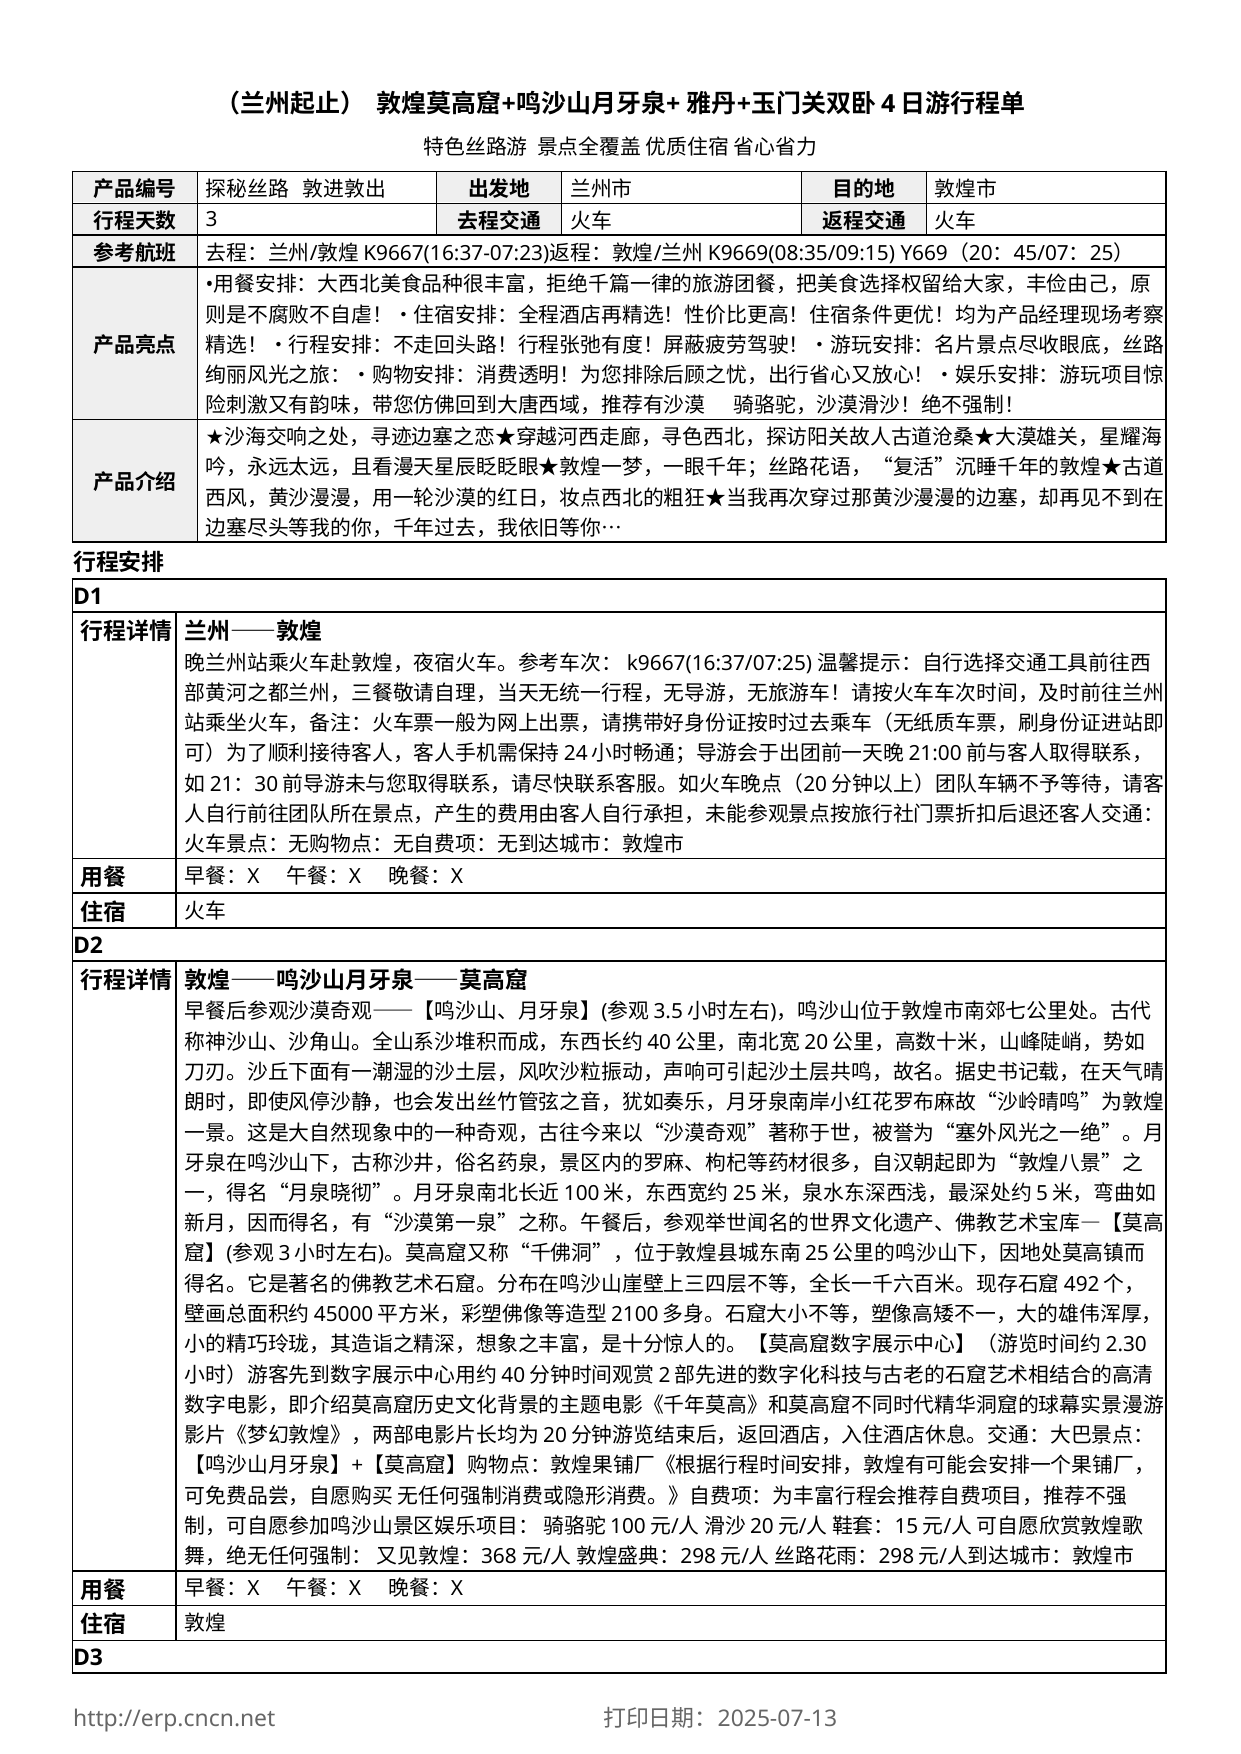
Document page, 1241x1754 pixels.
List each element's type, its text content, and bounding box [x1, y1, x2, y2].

text （兰州起止） 敦煌莫高窟+鸣沙山月牙泉+ 雅丹+玉门关双卧4日游行程单 [73, 83, 1167, 119]
table_cell 敦煌 [177, 1606, 1165, 1639]
table_cell 返程交通 [802, 204, 926, 234]
table_cell 产品介绍 [73, 420, 197, 541]
text 特色丝路游 景点全覆盖 优质住宿 省心省力 [73, 130, 1167, 160]
table_cell 早餐：X 午餐：X 晚餐：X [177, 859, 1165, 892]
table_cell 用餐 [73, 1572, 175, 1605]
table_cell 行程天数 [73, 204, 197, 234]
table_cell 去程：兰州/敦煌K9667(16:37-07:23) [198, 236, 1165, 266]
table_cell 敦煌——鸣沙山月牙泉——莫高窟 早餐后参观沙漠奇观——【鸣沙山、月牙泉】(参观3.5小时左右)，鸣沙山位于敦煌市南郊七公里处。古代称神沙山、沙角山。全山系沙堆积而成，东西长约40公里，南北宽20公里，高数十米，山峰陡峭，势如刀刃。沙丘下面有一潮湿的沙土层，风吹沙粒振动，声响可引起沙土层共鸣，故名。据史书记载，在天气晴朗时，即使风停沙静，也会发出丝竹管弦之音，犹如奏乐，月牙泉南岸小红花罗布麻故“沙岭晴鸣”为敦煌一景。这是大自然现象中的一种奇观，古往今来以“沙漠奇观”著称于世，被誉为“塞外风光之一绝”。月牙泉在鸣沙山下，古称沙井，俗名药泉，景区内的罗麻、枸杞等药材很多，自汉朝起即为“敦煌八景”之一，得名“月泉晓彻”。月牙泉南北长近100米，东西宽约25米，泉水东深西浅，最深处约5米，弯曲如新月，因而得名，有“沙漠第一泉”之称。 [177, 962, 1165, 1570]
table_cell D3 [73, 1641, 1165, 1672]
table_cell 行程详情 [73, 962, 175, 1570]
table_cell •用餐安排：大西北美食品种很丰富，拒绝千篇一律的旅游团餐，把美食选择权留给大家，丰俭由己，原则是不腐败不自虐！ [198, 268, 1165, 419]
table_cell 参考航班 [73, 236, 197, 266]
table_cell 用餐 [73, 859, 175, 892]
table_cell 产品亮点 [73, 268, 197, 419]
table_cell 行程详情 [73, 613, 175, 857]
table_header 探秘丝路 敦进敦出 [198, 172, 436, 202]
table_header 目的地 [802, 172, 926, 202]
table_cell D2 [73, 929, 1165, 960]
table_header 产品编号 [73, 172, 197, 202]
table_cell 去程交通 [437, 204, 561, 234]
table_cell 火车 [562, 204, 801, 234]
table_cell 住宿 [73, 1606, 175, 1639]
table_header 出发地 [437, 172, 561, 202]
table_cell 火车 [177, 894, 1165, 927]
table_header 敦煌市 [927, 172, 1165, 202]
table_header D1 [73, 580, 1165, 611]
table_cell 3 [198, 204, 436, 234]
text 行程安排 [73, 544, 1167, 577]
table_cell 住宿 [73, 894, 175, 927]
table_cell 火车 [927, 204, 1165, 234]
table_cell 早餐：X 午餐：X 晚餐：X [177, 1572, 1165, 1605]
table_cell ★沙海交响之处，寻迹边塞之恋★穿越河西走廊，寻色西北，探访阳关故人古道沧桑★大漠雄关，星耀海吟，永远太远，且看漫天星辰眨眨眼★敦煌一梦，一眼千年；丝路花语，“复活”沉睡千年的敦煌★古道西风，黄沙漫漫，用一轮沙漠的红日，妆点西北的粗狂★当我再次穿过那黄沙漫漫的边塞，却再见不到在边塞尽头等我的你，千年过去，我依旧等你… [198, 420, 1165, 541]
table_header 兰州市 [562, 172, 801, 202]
table_cell 兰州——敦煌 晚兰州站乘火车赴敦煌，夜宿火车。 [177, 613, 1165, 857]
